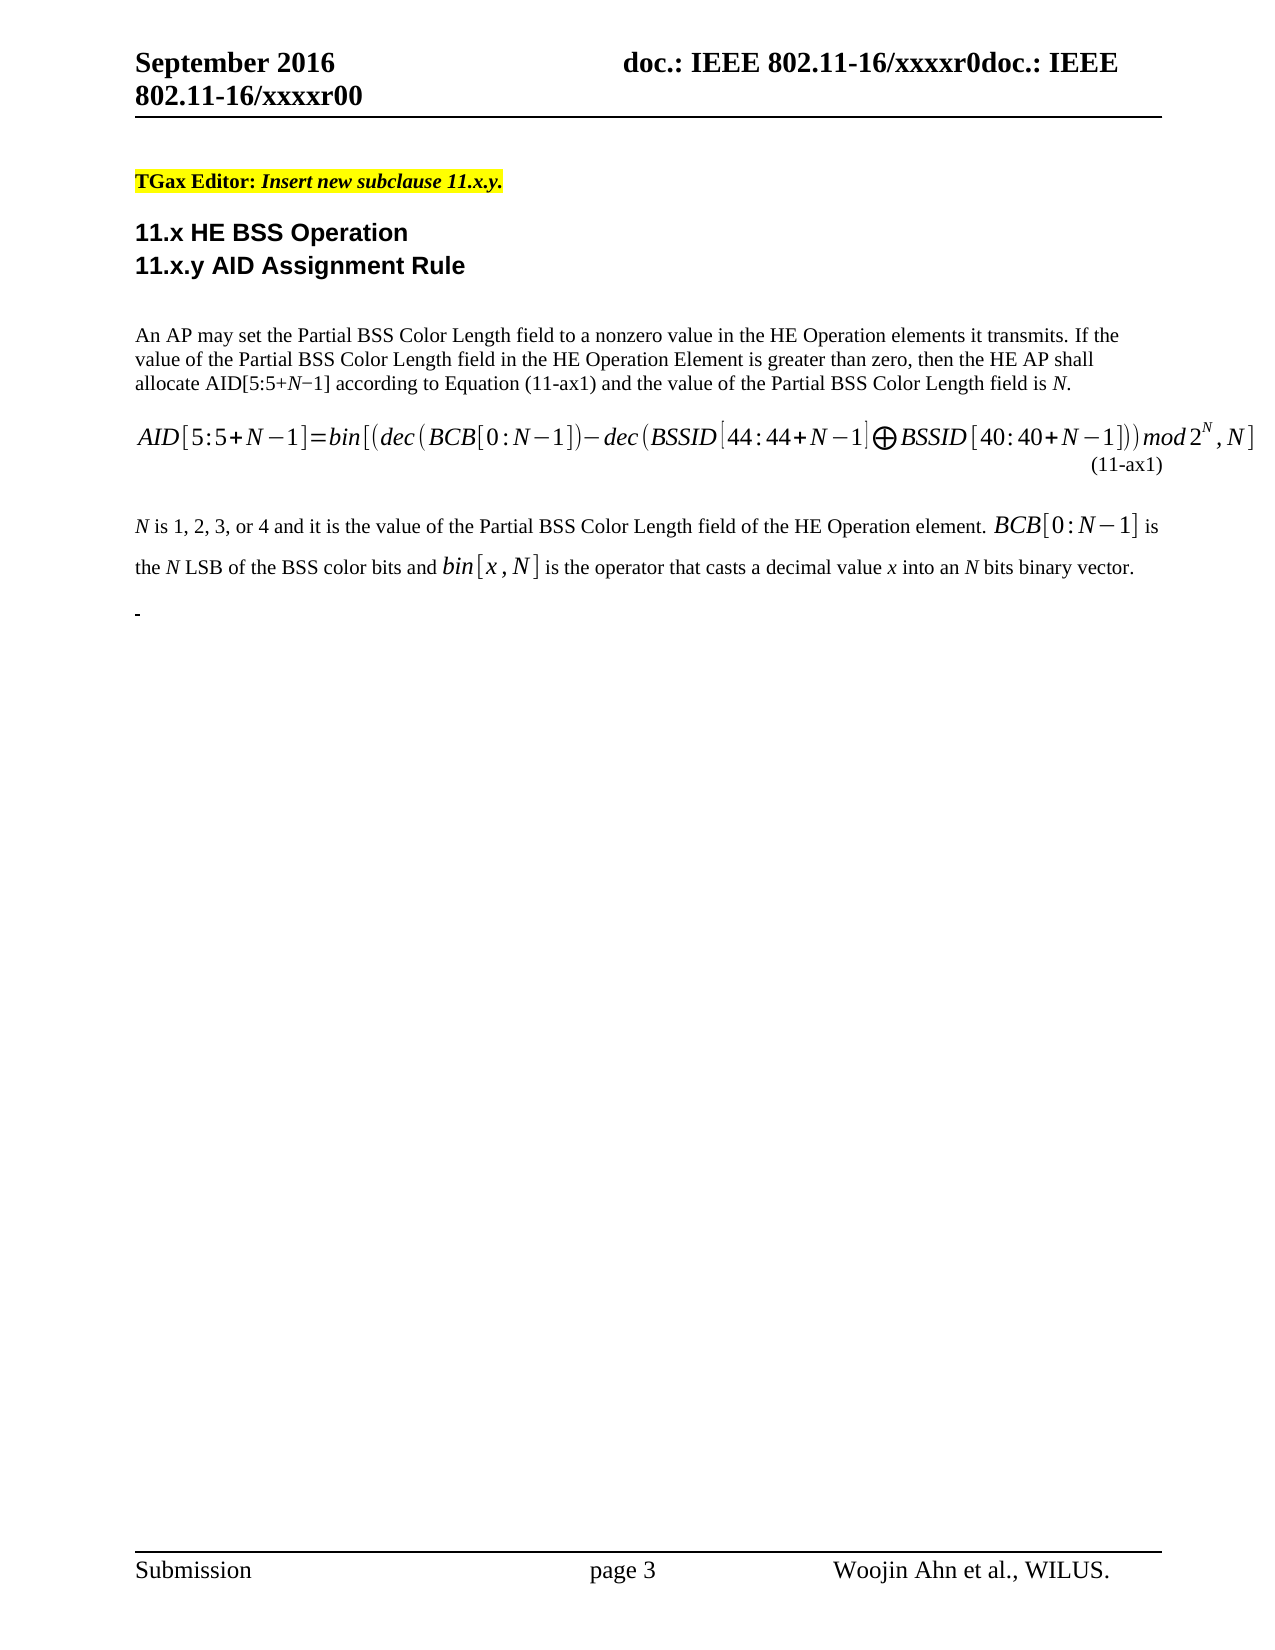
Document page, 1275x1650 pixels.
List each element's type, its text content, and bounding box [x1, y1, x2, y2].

text N is 1, 2, 3, or 4 and it is the value of the Partial BSS Color Length field of the HE Operation element. is the N LSB of the BSS color bits and is the operator that casts a decimal value x into an N bits binary vector. [135, 512, 1162, 581]
subtitle 11.x HE BSS Operation [135, 218, 1162, 247]
text TGax Editor: Insert new subclause 11.x.y. [135, 168, 1162, 193]
text (11-ax1) [135, 452, 1162, 476]
subtitle 11.x.y AID Assignment Rule [135, 251, 1162, 279]
text An AP may set the Partial BSS Color Length field to a nonzero value in the HE Operation elements it transmits. If the value of the Partial BSS Color Length field in the HE Operation Element is greater than zero, then the HE AP shall allocate AID[5:5+N−1] according to Equation (11-ax1) and the value of the Partial BSS Color Length field is N. [135, 323, 1162, 395]
